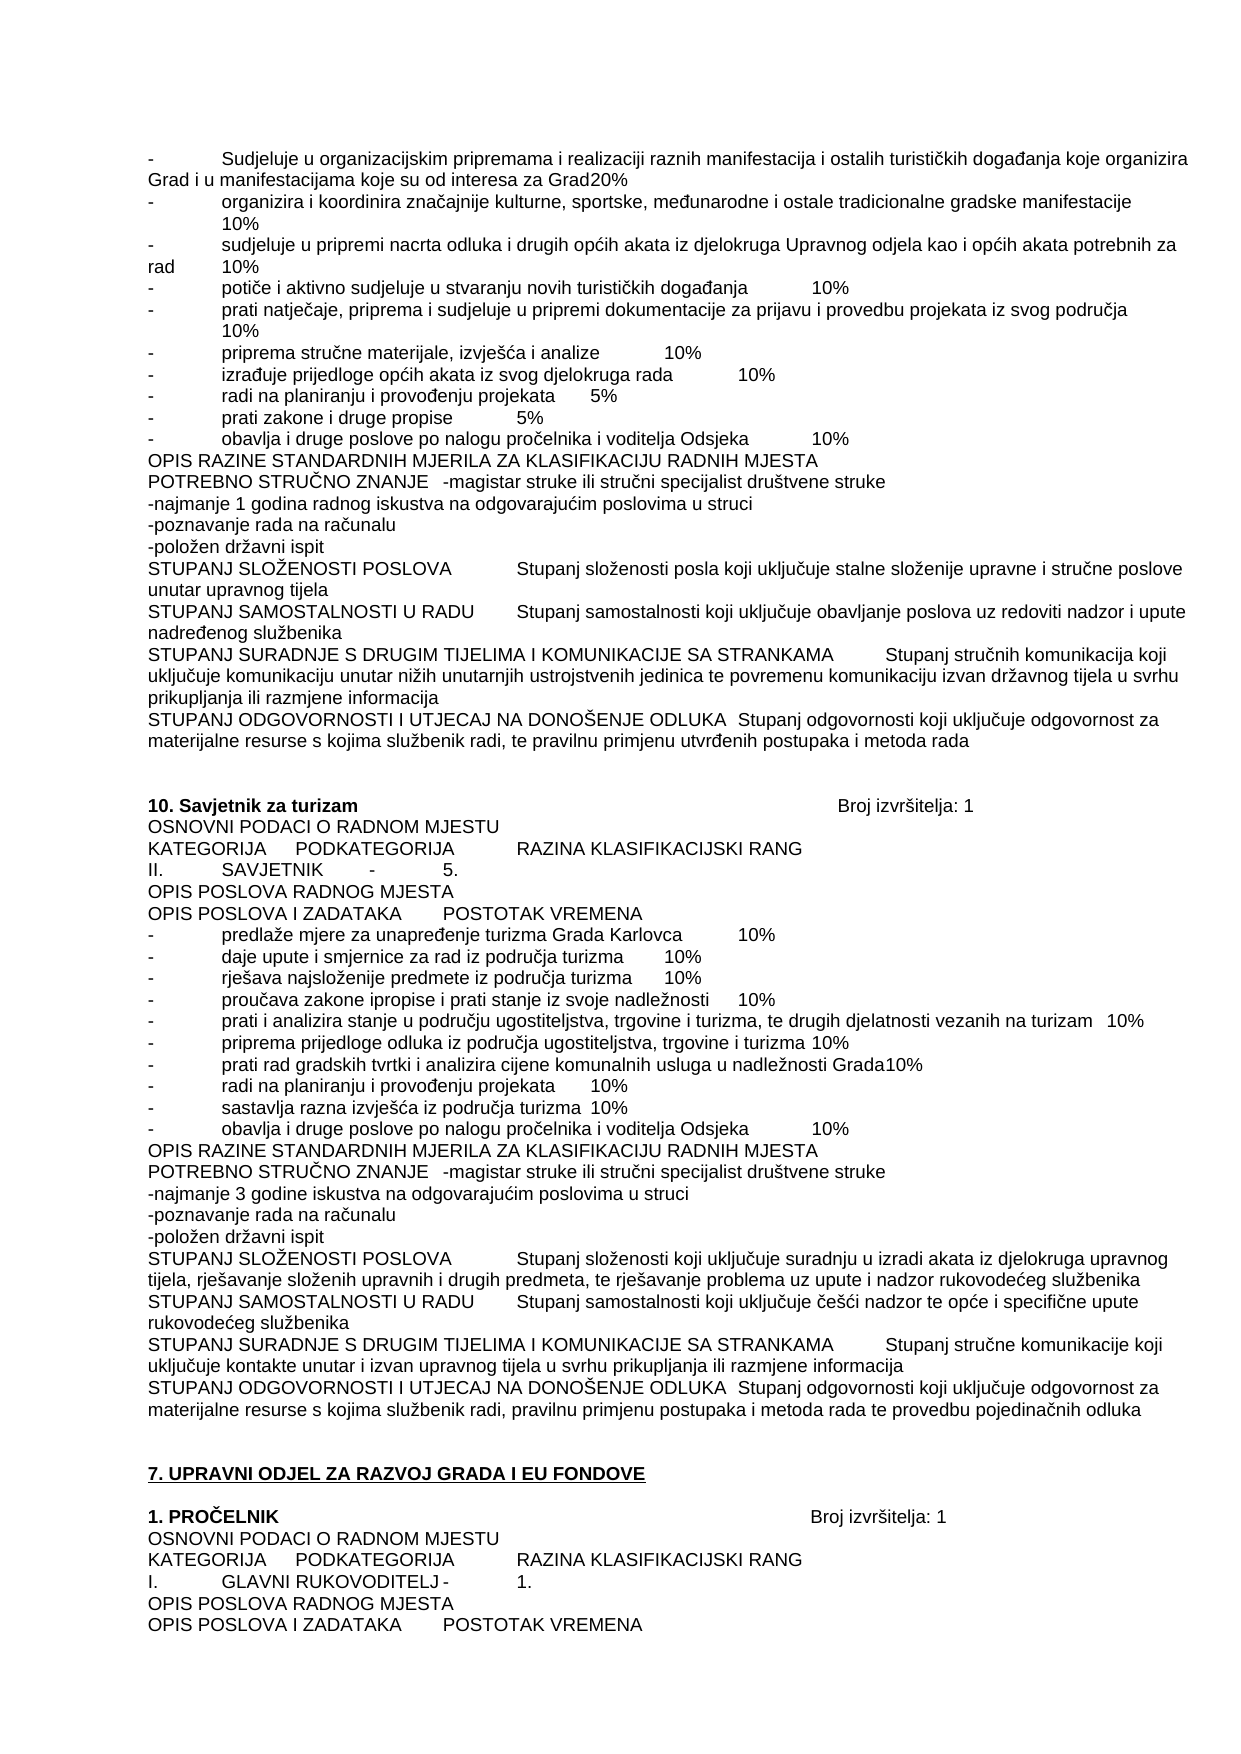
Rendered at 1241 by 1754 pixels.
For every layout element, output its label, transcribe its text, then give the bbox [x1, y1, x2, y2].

text - radi na planiranju i provođenju projekata 10% [148, 1075, 1196, 1096]
text STUPANJ SLOŽENOSTI POSLOVA Stupanj složenosti posla koji uključuje stalne složenije upravne i stručne poslove unutar upravnog tijela [148, 557, 1196, 601]
text STUPANJ ODGOVORNOSTI I UTJECAJ NA DONOŠENJE ODLUKA Stupanj odgovornosti koji uključuje odgovornost za materijalne resurse s kojima službenik radi, te pravilnu primjenu utvrđenih postupaka i metoda rada [148, 708, 1196, 751]
text - priprema prijedloge odluka iz područja ugostiteljstva, trgovine i turizma 10% [148, 1032, 1196, 1053]
text 7. UPRAVNI ODJEL ZA RAZVOJ GRADA I EU FONDOVE [148, 1463, 1196, 1484]
text OPIS POSLOVA RADNOG MJESTA [148, 881, 1196, 902]
text - izrađuje prijedloge općih akata iz svog djelokruga rada 10% [148, 363, 1196, 385]
text STUPANJ SURADNJE S DRUGIM TIJELIMA I KOMUNIKACIJE SA STRANKAMA Stupanj stručne komunikacije koji uključuje kontakte unutar i izvan upravnog tijela u svrhu prikupljanja ili razmjene informacija [148, 1334, 1196, 1377]
text KATEGORIJA PODKATEGORIJA RAZINA KLASIFIKACIJSKI RANG [148, 1549, 1196, 1571]
text OSNOVNI PODACI O RADNOM MJESTU [148, 1528, 1196, 1549]
text -položen državni ispit [148, 536, 1196, 557]
text - priprema stručne materijale, izvješća i analize 10% [148, 342, 1196, 363]
text KATEGORIJA PODKATEGORIJA RAZINA KLASIFIKACIJSKI RANG [148, 838, 1196, 859]
text -najmanje 1 godina radnog iskustva na odgovarajućim poslovima u struci [148, 493, 1196, 514]
text OPIS RAZINE STANDARDNIH MJERILA ZA KLASIFIKACIJU RADNIH MJESTA [148, 1139, 1196, 1161]
text OPIS RAZINE STANDARDNIH MJERILA ZA KLASIFIKACIJU RADNIH MJESTA [148, 449, 1196, 471]
text - sudjeluje u pripremi nacrta odluka i drugih općih akata iz djelokruga Upravnog odjela kao i općih akata potrebnih za rad 10% [148, 234, 1196, 277]
text - prati i analizira stanje u području ugostiteljstva, trgovine i turizma, te drugih djelatnosti vezanih na turizam 10% [148, 1010, 1196, 1032]
text II. SAVJETNIK - 5. [148, 859, 1196, 881]
text OPIS POSLOVA I ZADATAKA POSTOTAK VREMENA [148, 902, 1196, 924]
text 1. PROČELNIK Broj izvršitelja: 1 [148, 1506, 1196, 1528]
text STUPANJ SURADNJE S DRUGIM TIJELIMA I KOMUNIKACIJE SA STRANKAMA Stupanj stručnih komunikacija koji uključuje komunikaciju unutar nižih unutarnjih ustrojstvenih jedinica te povremenu komunikaciju izvan državnog tijela u svrhu prikupljanja ili razmjene informacija [148, 644, 1196, 708]
text POTREBNO STRUČNO ZNANJE -magistar struke ili stručni specijalist društvene struke [148, 471, 1196, 493]
text - prati rad gradskih tvrtki i analizira cijene komunalnih usluga u nadležnosti Grada 10% [148, 1053, 1196, 1075]
text - prati zakone i druge propise 5% [148, 406, 1196, 428]
text - organizira i koordinira značajnije kulturne, sportske, međunarodne i ostale tradicionalne gradske manifestacije 10% [148, 191, 1196, 234]
text - proučava zakone ipropise i prati stanje iz svoje nadležnosti 10% [148, 989, 1196, 1010]
text - obavlja i druge poslove po nalogu pročelnika i voditelja Odsjeka 10% [148, 428, 1196, 449]
text - Sudjeluje u organizacijskim pripremama i realizaciji raznih manifestacija i ostalih turističkih događanja koje organizira Grad i u manifestacijama koje su od interesa za Grad 20% [148, 148, 1196, 191]
text STUPANJ SAMOSTALNOSTI U RADU Stupanj samostalnosti koji uključuje češći nadzor te opće i specifične upute rukovodećeg službenika [148, 1291, 1196, 1334]
text - radi na planiranju i provođenju projekata 5% [148, 385, 1196, 406]
text POTREBNO STRUČNO ZNANJE -magistar struke ili stručni specijalist društvene struke [148, 1161, 1196, 1183]
text - prati natječaje, priprema i sudjeluje u pripremi dokumentacije za prijavu i provedbu projekata iz svog područja 10% [148, 299, 1196, 342]
text - sastavlja razna izvješća iz područja turizma 10% [148, 1096, 1196, 1118]
text -najmanje 3 godine iskustva na odgovarajućim poslovima u struci [148, 1183, 1196, 1204]
text OSNOVNI PODACI O RADNOM MJESTU [148, 816, 1196, 838]
text - obavlja i druge poslove po nalogu pročelnika i voditelja Odsjeka 10% [148, 1118, 1196, 1139]
text I. GLAVNI RUKOVODITELJ - 1. [148, 1571, 1196, 1592]
text STUPANJ ODGOVORNOSTI I UTJECAJ NA DONOŠENJE ODLUKA Stupanj odgovornosti koji uključuje odgovornost za materijalne resurse s kojima službenik radi, pravilnu primjenu postupaka i metoda rada te provedbu pojedinačnih odluka [148, 1377, 1196, 1420]
text STUPANJ SLOŽENOSTI POSLOVA Stupanj složenosti koji uključuje suradnju u izradi akata iz djelokruga upravnog tijela, rješavanje složenih upravnih i drugih predmeta, te rješavanje problema uz upute i nadzor rukovodećeg službenika [148, 1247, 1196, 1291]
text OPIS POSLOVA RADNOG MJESTA [148, 1592, 1196, 1614]
text -položen državni ispit [148, 1226, 1196, 1247]
text STUPANJ SAMOSTALNOSTI U RADU Stupanj samostalnosti koji uključuje obavljanje poslova uz redoviti nadzor i upute nadređenog službenika [148, 601, 1196, 644]
text -poznavanje rada na računalu [148, 514, 1196, 536]
text 10. Savjetnik za turizam Broj izvršitelja: 1 [148, 794, 1196, 816]
text - daje upute i smjernice za rad iz područja turizma 10% [148, 946, 1196, 967]
text - predlaže mjere za unapređenje turizma Grada Karlovca 10% [148, 924, 1196, 946]
text -poznavanje rada na računalu [148, 1204, 1196, 1226]
text - potiče i aktivno sudjeluje u stvaranju novih turističkih događanja 10% [148, 277, 1196, 299]
text - rješava najsloženije predmete iz područja turizma 10% [148, 967, 1196, 989]
text OPIS POSLOVA I ZADATAKA POSTOTAK VREMENA [148, 1614, 1196, 1636]
